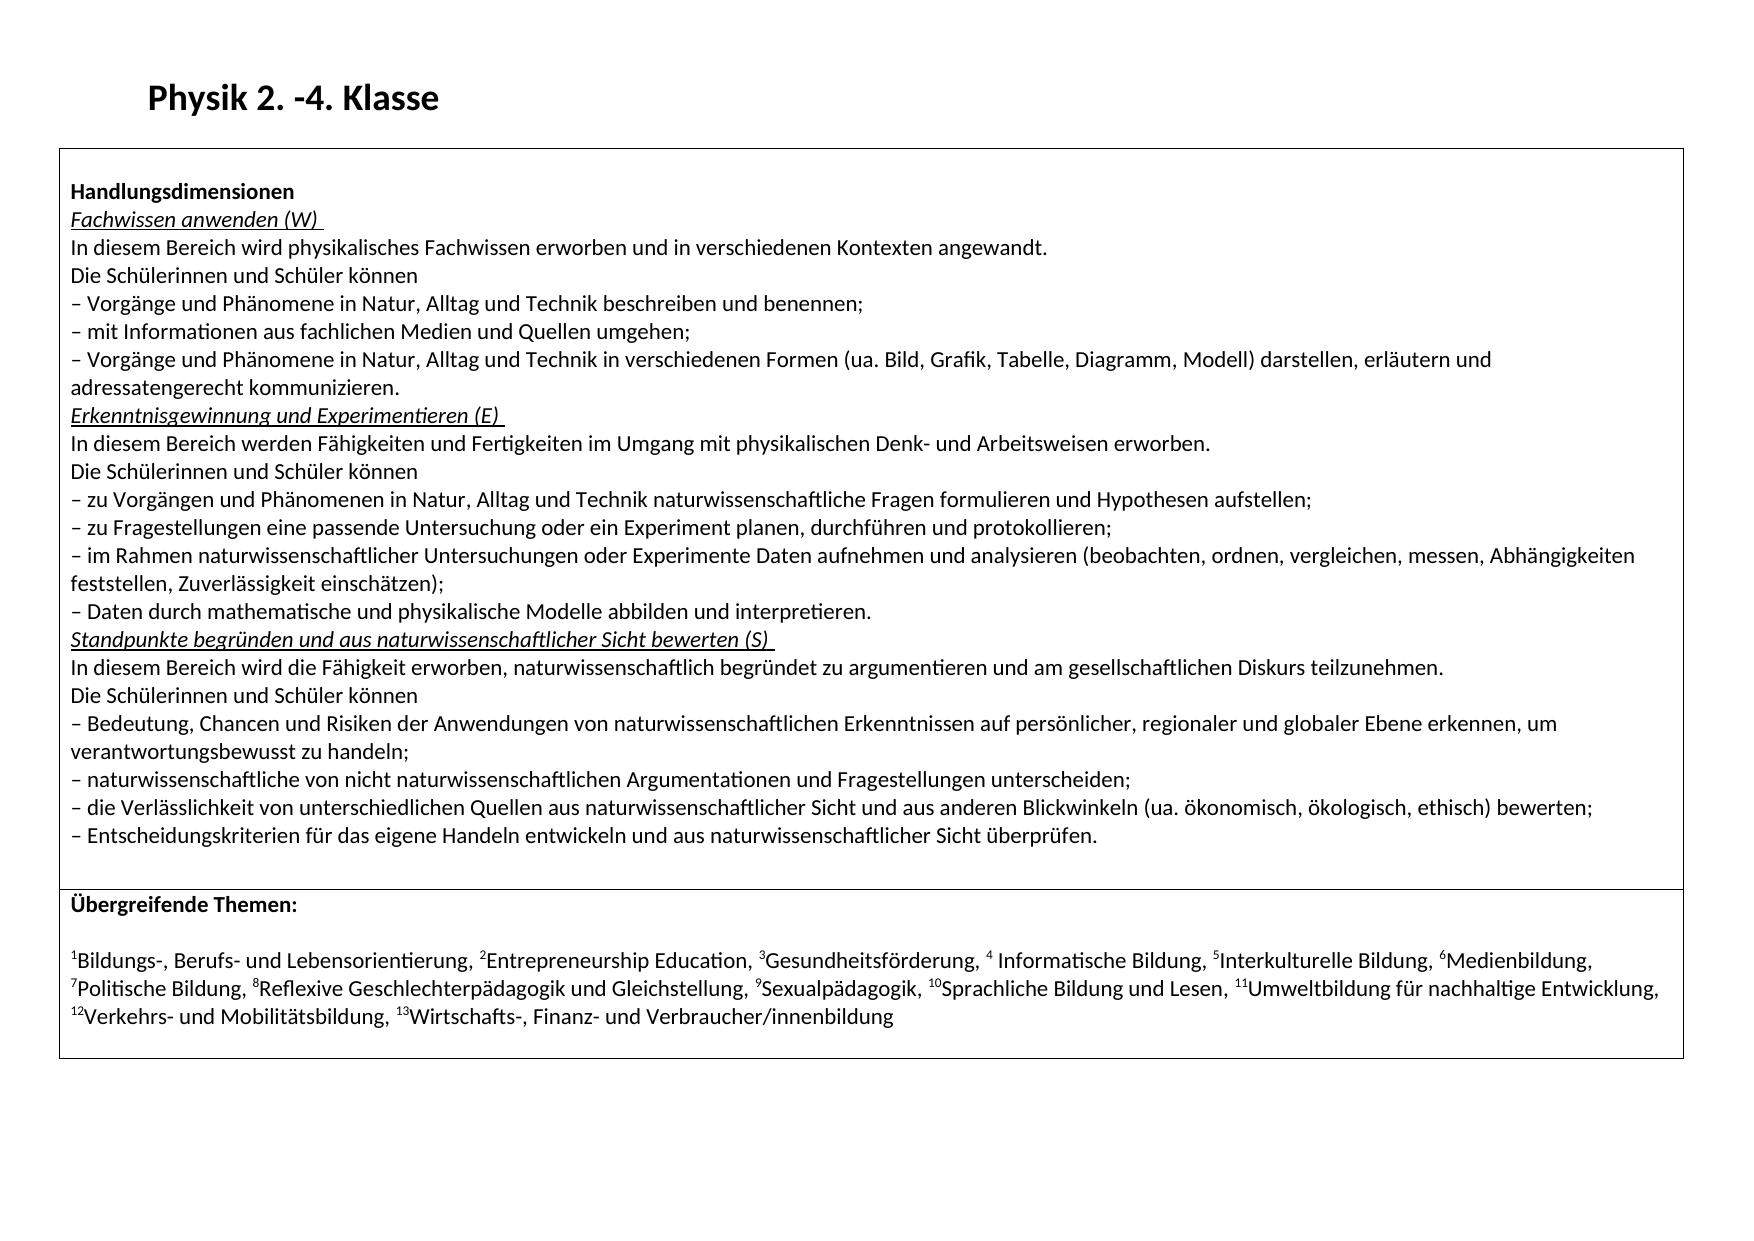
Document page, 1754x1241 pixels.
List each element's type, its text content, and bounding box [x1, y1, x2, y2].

table_cell Übergreifende Themen: 1Bildungs-, Berufs- und Lebensorientierung, 2Entrepreneurship Education, 3Gesundheitsförderung, 4 Informatische Bildung, 5Interkulturelle Bildung, 6Medienbildung, 7Politische Bildung, 8Reflexive Geschlechterpädagogik und Gleichstellung, 9Sexualpädagogik, 10Sprachliche Bildung und Lesen, 11Umweltbildung für nachhaltige Entwicklung, 12Verkehrs- und Mobilitätsbildung, 13Wirtschafts-, Finanz- und Verbraucher/innenbildung [60, 890, 1683, 1058]
table_cell Handlungsdimensionen Fachwissen anwenden (W) In diesem Bereich wird physikalisches Fachwissen erworben und in verschiedenen Kontexten angewandt. Die Schülerinnen und Schüler können – Vorgänge und Phänomene in Natur, Alltag und Technik beschreiben und benennen; – mit Informationen aus fachlichen Medien und Quellen umgehen; – Vorgänge und Phänomene in Natur, Alltag und Technik in verschiedenen Formen (ua. Bild, Grafik, Tabelle, Diagramm, Modell) darstellen, erläutern und adressatengerecht kommunizieren. Erkenntnisgewinnung und Experimentieren (E) In diesem Bereich werden Fähigkeiten und Fertigkeiten im Umgang mit physikalischen Denk- und Arbeitsweisen erworben. Die Schülerinnen und Schüler können – zu Vorgängen und Phänomenen in Natur, Alltag und Technik naturwissenschaftliche Fragen formulieren und Hypothesen aufstellen; – zu Fragestellungen eine passende Untersuchung oder ein Experiment planen, durchführen und protokollieren; – im Rahmen naturwissenschaftlicher Untersuchungen oder Experimente Daten aufnehmen und analysieren (beobachten, ordnen, vergleichen, messen, Abhängigkeiten feststellen, Zuverlässigkeit einschätzen); – Daten durch mathematische und physikalische Modelle abbilden und interpretieren. Standpunkte begründen und aus naturwissenschaftlicher Sicht bewerten (S) In diesem Bereich wird die Fähigkeit erworben, naturwissenschaftlich begründet zu argumentieren und am gesellschaftlichen Diskurs teilzunehmen. Die Schülerinnen und Schüler können – Bedeutung, Chancen und Risiken der Anwendungen von naturwissenschaftlichen Erkenntnissen auf persönlicher, regionaler und globaler Ebene erkennen, um verantwortungsbewusst zu handeln; – naturwissenschaftliche von nicht naturwissenschaftlichen Argumentationen und Fragestellungen unterscheiden; – die Verlässlichkeit von unterschiedlichen Quellen aus naturwissenschaftlicher Sicht und aus anderen Blickwinkeln (ua. ökonomisch, ökologisch, ethisch) bewerten; – Entscheidungskriterien für das eigene Handeln entwickeln und aus naturwissenschaftlicher Sicht überprüfen. [60, 149, 1683, 889]
